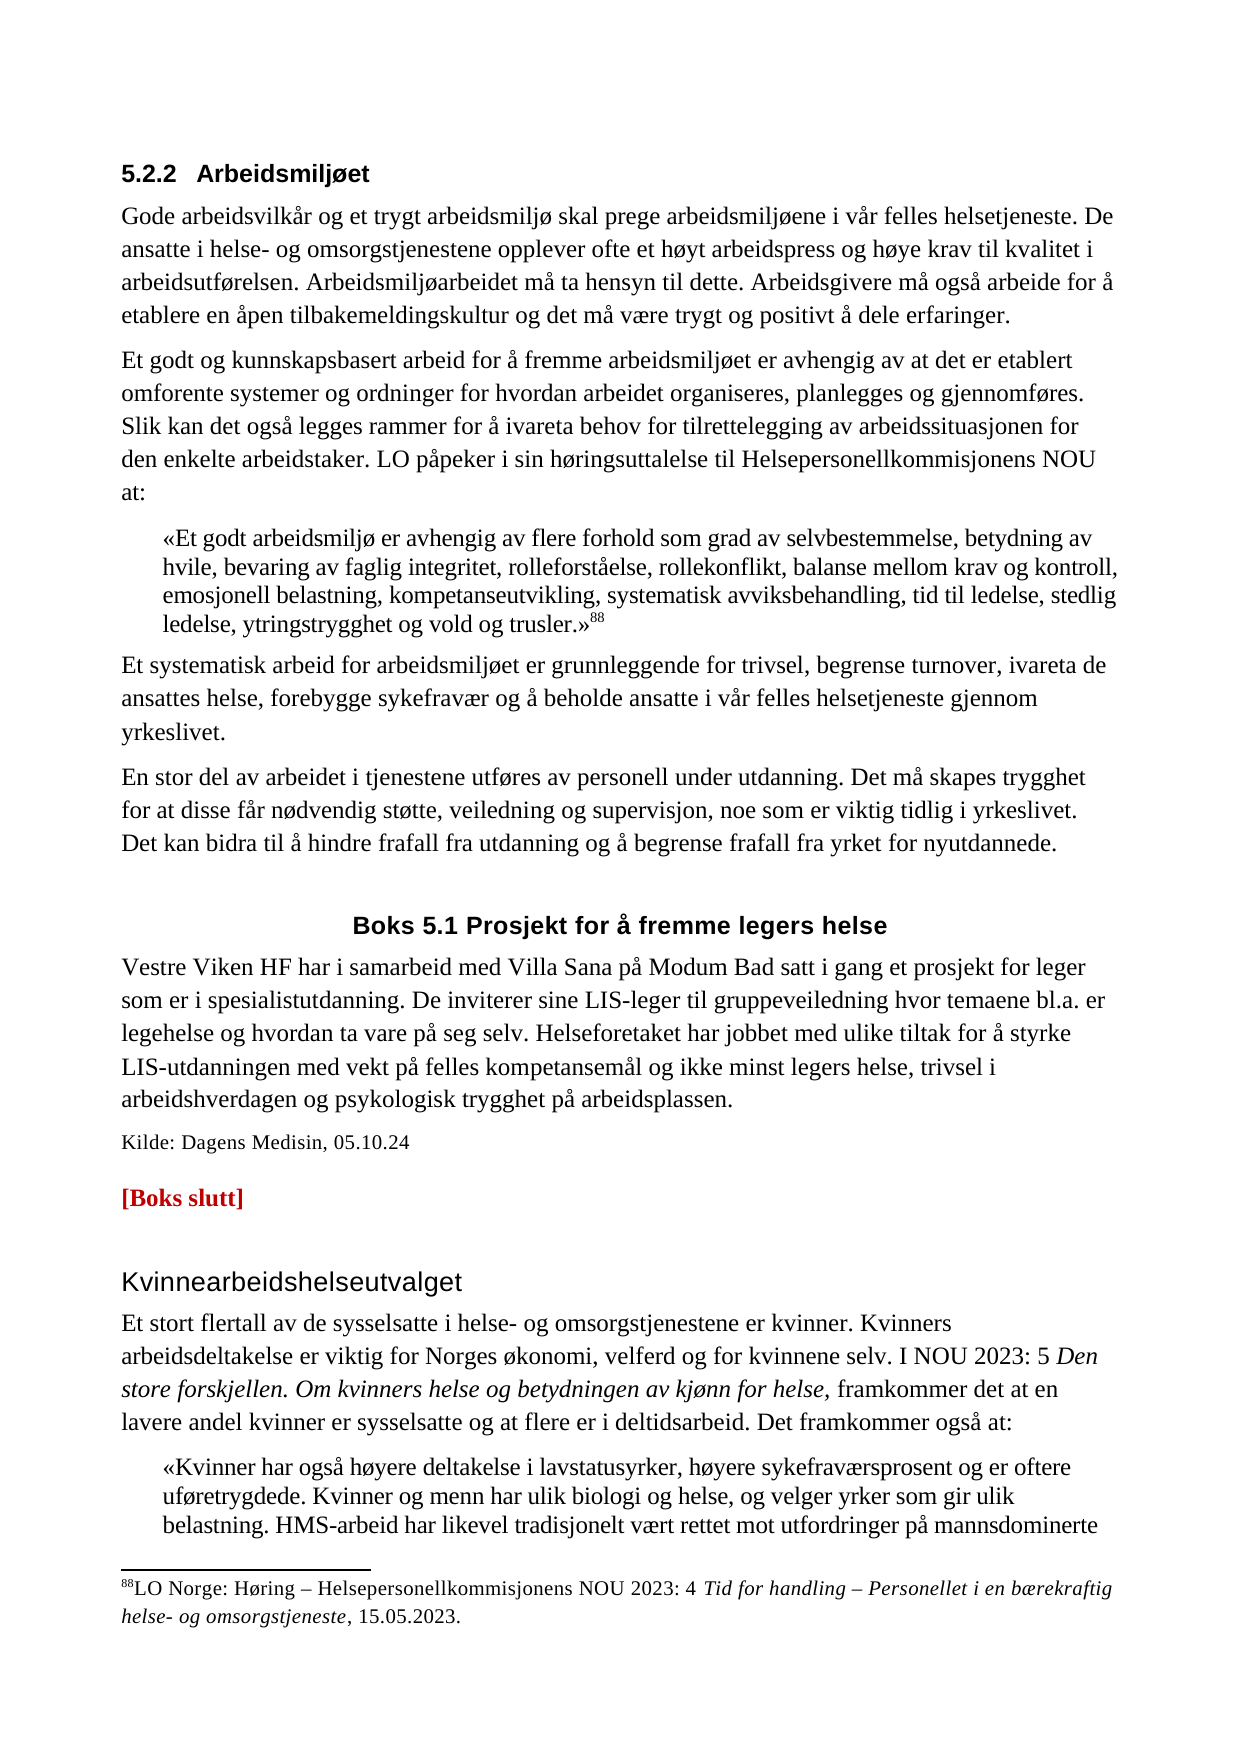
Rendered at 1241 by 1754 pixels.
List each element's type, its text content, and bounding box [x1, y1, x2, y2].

text Et godt og kunnskapsbasert arbeid for å fremme arbeidsmiljøet er avhengig av at det er etablert omforente systemer og ordninger for hvordan arbeidet organiseres, planlegges og gjennomføres. Slik kan det også legges rammer for å ivareta behov for tilrettelegging av arbeidssituasjonen for den enkelte arbeidstaker. LO påpeker i sin høringsuttalelse til Helsepersonellkommisjonens NOU at: [121, 345, 1119, 506]
text Vestre Viken HF har i samarbeid med Villa Sana på Modum Bad satt i gang et prosjekt for leger som er i spesialistutdanning. De inviterer sine LIS-leger til gruppeveiledning hvor temaene bl.a. er legehelse og hvordan ta vare på seg selv. Helseforetaket har jobbet med ulike tiltak for å styrke LIS-utdanningen med vekt på felles kompetansemål og ikke minst legers helse, trivsel i arbeidshverdagen og psykologisk trygghet på arbeidsplassen. [121, 952, 1119, 1113]
text Kvinnearbeidshelseutvalget [121, 1266, 1119, 1297]
text Kilde: Dagens Medisin, 05.10.24 [121, 1130, 1119, 1154]
subtitle Arbeidsmiljøet [121, 159, 1119, 188]
text «Et godt arbeidsmiljø er avhengig av flere forhold som grad av selvbestemmelse, betydning av hvile, bevaring av faglig integritet, rolleforståelse, rollekonflikt, balanse mellom krav og kontroll, emosjonell belastning, kompetanseutvikling, systematisk avviksbehandling, tid til ledelse, stedlig ledelse, ytringstrygghet og vold og trusler.» [162, 523, 1119, 638]
text [Boks slutt] [121, 1183, 1119, 1211]
text En stor del av arbeidet i tjenestene utføres av personell under utdanning. Det må skapes trygghet for at disse får nødvendig støtte, veiledning og supervisjon, noe som er viktig tidlig i yrkeslivet. Det kan bidra til å hindre frafall fra utdanning og å begrense frafall fra yrket for nyutdannede. [121, 762, 1119, 857]
text Prosjekt for å fremme legers helse [121, 911, 1119, 940]
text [162, 1452, 1119, 1539]
text Et stort flertall av de sysselsatte i helse- og omsorgstjenestene er kvinner. Kvinners arbeidsdeltakelse er viktig for Norges økonomi, velferd og for kvinnene selv. I NOU 2023: 5 Den store forskjellen. Om kvinners helse og betydningen av kjønn for helse, framkommer det at en lavere andel kvinner er sysselsatte og at flere er i deltidsarbeid. Det framkommer også at: [121, 1308, 1119, 1436]
text Gode arbeidsvilkår og et trygt arbeidsmiljø skal prege arbeidsmiljøene i vår felles helsetjeneste. De ansatte i helse- og omsorgstjenestene opplever ofte et høyt arbeidspress og høye krav til kvalitet i arbeidsutførelsen. Arbeidsmiljøarbeidet må ta hensyn til dette. Arbeidsgivere må også arbeide for å etablere en åpen tilbakemeldingskultur og det må være trygt og positivt å dele erfaringer. [121, 201, 1119, 329]
text Et systematisk arbeid for arbeidsmiljøet er grunnleggende for trivsel, begrense turnover, ivareta de ansattes helse, forebygge sykefravær og å beholde ansatte i vår felles helsetjeneste gjennom yrkeslivet. [121, 651, 1119, 745]
